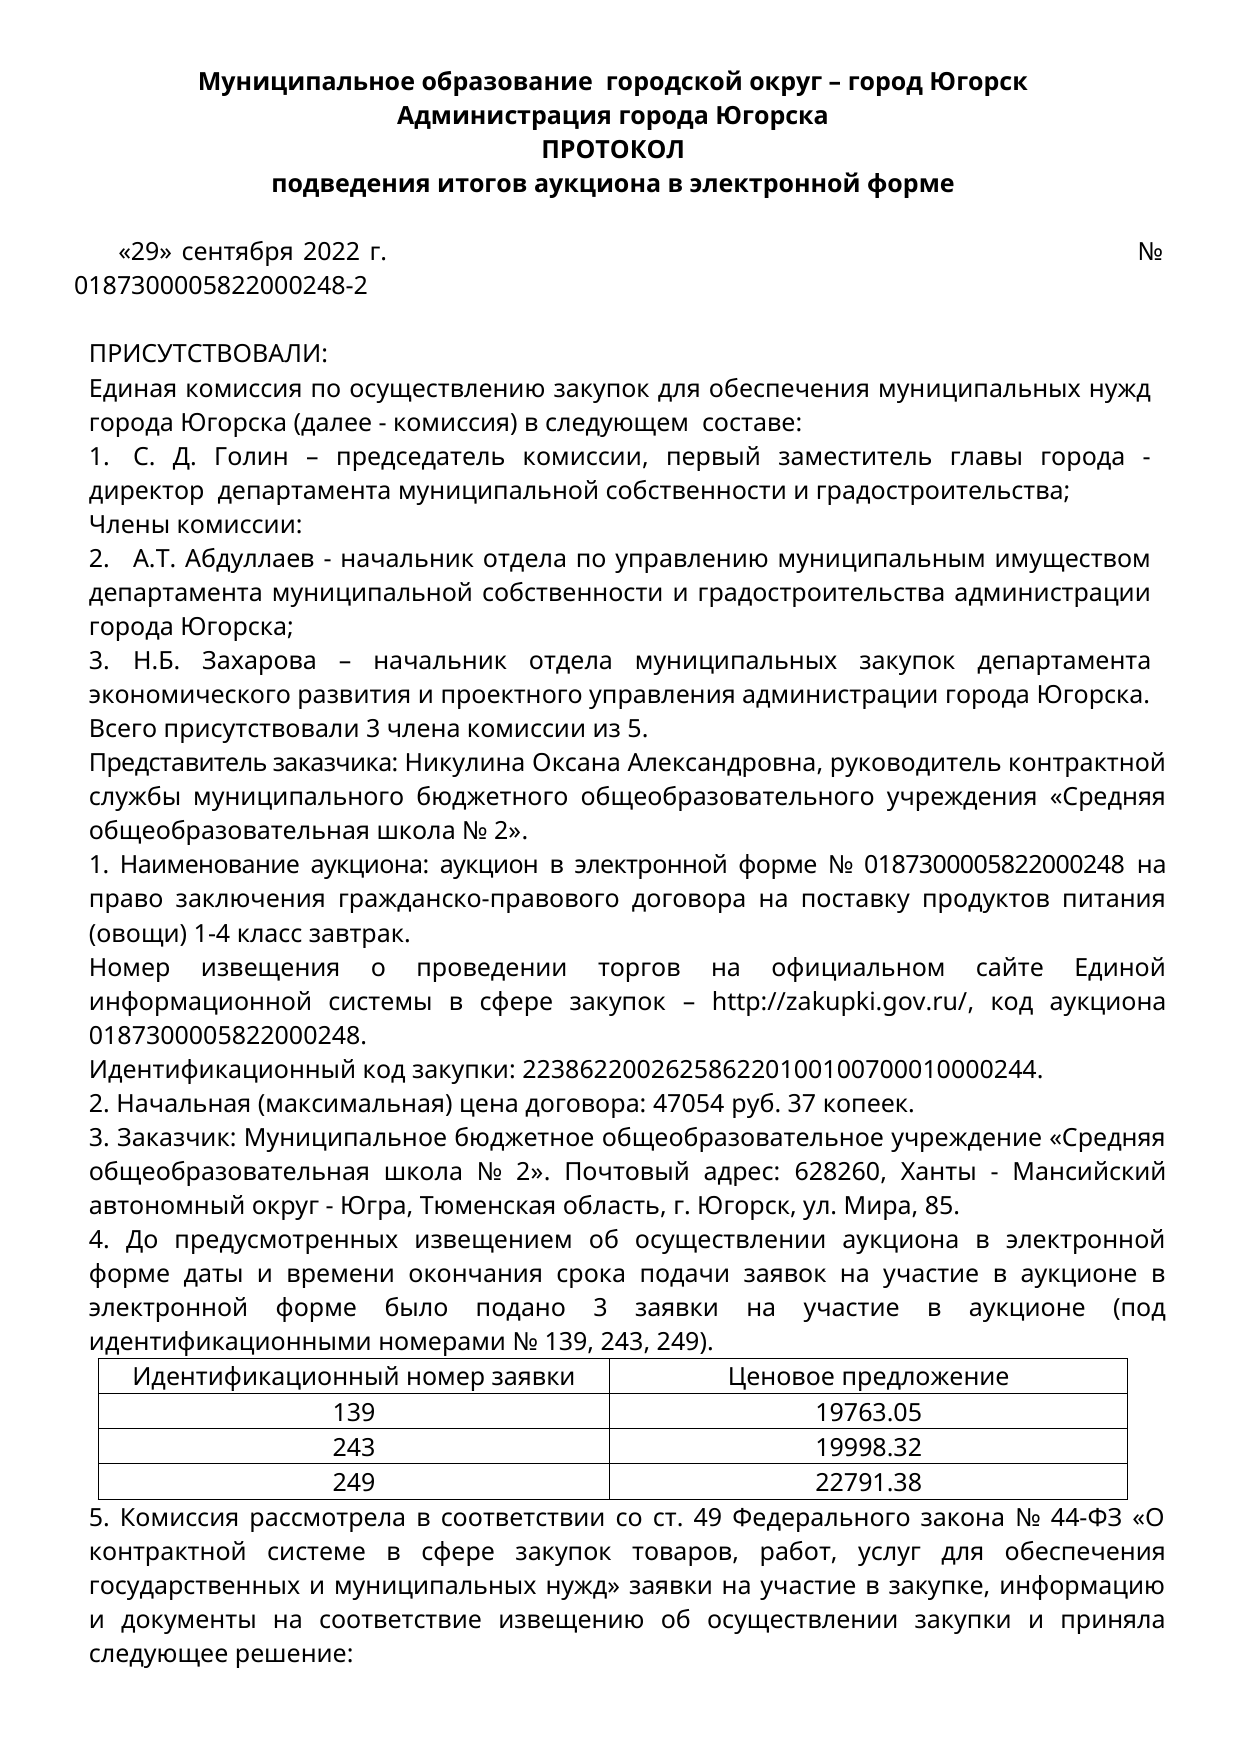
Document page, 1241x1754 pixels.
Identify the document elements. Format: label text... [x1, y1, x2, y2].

list Номер извещения о проведении торгов на официальном сайте Единой информационной системы в сфере закупок – http://zakupki.gov.ru/, код аукциона 0187300005822000248. [89, 949, 1167, 1051]
list Всего присутствовали 3 члена комиссии из 5. [89, 711, 1152, 745]
text «29» сентября 2022 г. № 0187300005822000248-2 [15, 234, 1167, 302]
table_header Ценовое предложение [610, 1359, 1127, 1393]
text 4. До предусмотренных извещением об осуществлении аукциона в электронной форме даты и времени окончания срока подачи заявок на участие в аукционе в электронной форме было подано 3 заявки на участие в аукционе (под идентификационными номерами № 139, 243, 249). [89, 1222, 1167, 1358]
list Идентификационный код закупки: 223862200262586220100100700010000244. [89, 1051, 1167, 1086]
table_cell 249 [99, 1464, 609, 1498]
list 2. Начальная (максимальная) цена договора: 47054 руб. 37 копеек. [89, 1086, 1167, 1119]
text подведения итогов аукциона в электронной форме [59, 166, 1167, 200]
text Муниципальное образование городской округ – город Югорск [59, 64, 1167, 98]
text Администрация города Югорска [59, 98, 1167, 132]
list Единая комиссия по осуществлению закупок для обеспечения муниципальных нужд города Югорска (далее - комиссия) в следующем составе: [89, 370, 1152, 438]
table_cell 243 [99, 1429, 609, 1463]
list 1. С. Д. Голин – председатель комиссии, первый заместитель главы города - директор департамента муниципальной собственности и градостроительства; [89, 438, 1152, 506]
text ПРОТОКОЛ [59, 132, 1167, 166]
list 2. А.Т. Абдуллаев - начальник отдела по управлению муниципальным имуществом департамента муниципальной собственности и градостроительства администрации города Югорска; [89, 541, 1152, 643]
table_cell 19763.05 [610, 1394, 1127, 1428]
list 3. Н.Б. Захарова – начальник отдела муниципальных закупок департамента экономического развития и проектного управления администрации города Югорска. [89, 643, 1152, 711]
table_header Идентификационный номер заявки [99, 1359, 609, 1393]
text 3. Заказчик: Муниципальное бюджетное общеобразовательное учреждение «Средняя общеобразовательная школа № 2». Почтовый адрес: 628260, Ханты - Мансийский автономный округ - Югра, Тюменская область, г. Югорск, ул. Мира, 85. [89, 1119, 1167, 1222]
table_cell 139 [99, 1394, 609, 1428]
table_cell 19998.32 [610, 1429, 1127, 1463]
text 5. Комиссия рассмотрела в соответствии со ст. 49 Федерального закона № 44-ФЗ «О контрактной системе в сфере закупок товаров, работ, услуг для обеспечения государственных и муниципальных нужд» заявки на участие в закупке, информацию и документы на соответствие извещению об осуществлении закупки и приняла следующее решение: [89, 1499, 1167, 1670]
list 1. Наименование аукциона: аукцион в электронной форме № 0187300005822000248 на право заключения гражданско-правового договора на поставку продуктов питания (овощи) 1-4 класс завтрак. [89, 847, 1167, 949]
table_cell 22791.38 [610, 1464, 1127, 1498]
list ПРИСУТСТВОВАЛИ: [89, 336, 1152, 370]
list Представитель заказчика: Никулина Оксана Александровна, руководитель контрактной службы муниципального бюджетного общеобразовательного учреждения «Средняя общеобразовательная школа № 2». [89, 745, 1167, 847]
list Члены комиссии: [89, 506, 1152, 541]
